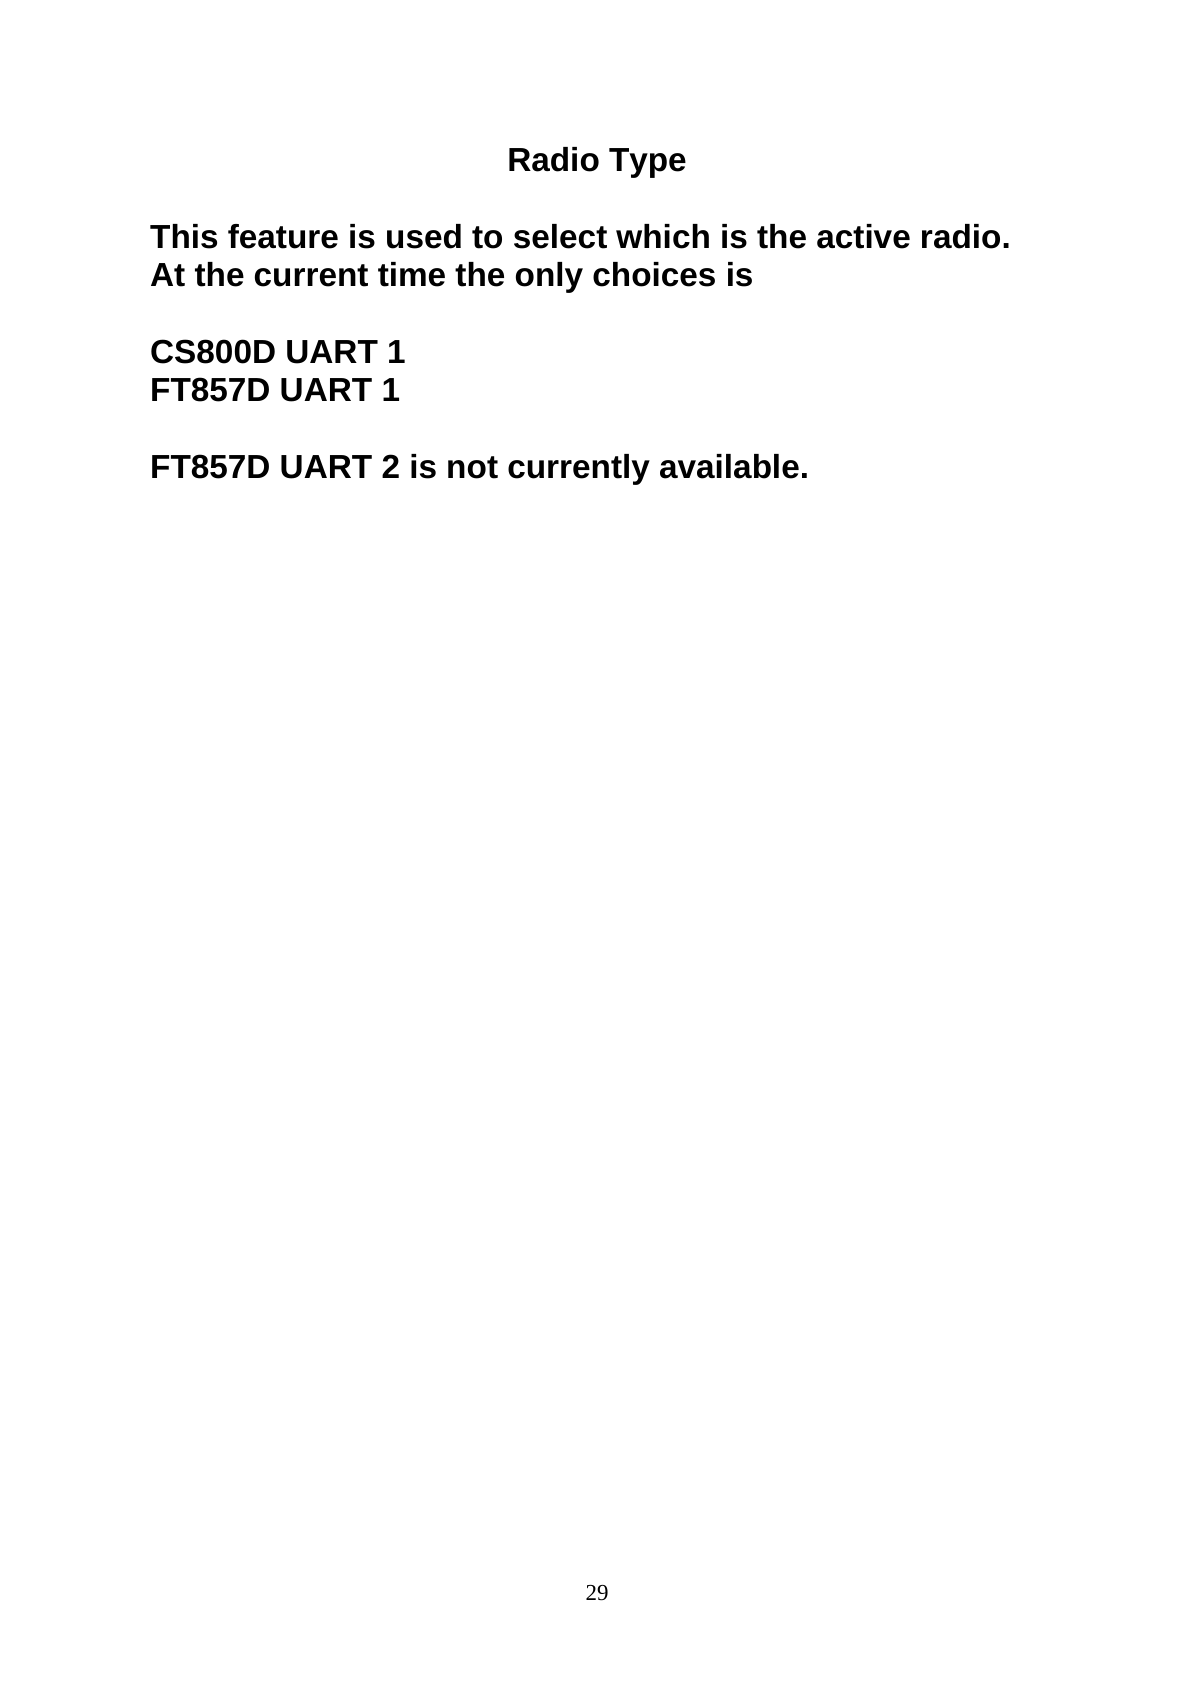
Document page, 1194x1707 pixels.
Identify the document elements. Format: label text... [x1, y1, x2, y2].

text CS800D UART 1 [150, 332, 1044, 370]
text FT857D UART 1 [150, 370, 1044, 409]
text This feature is used to select which is the active radio. At the current time the only choices is [150, 217, 1044, 293]
text Radio Type [150, 140, 1044, 178]
text FT857D UART 2 is not currently available. [150, 447, 1044, 486]
